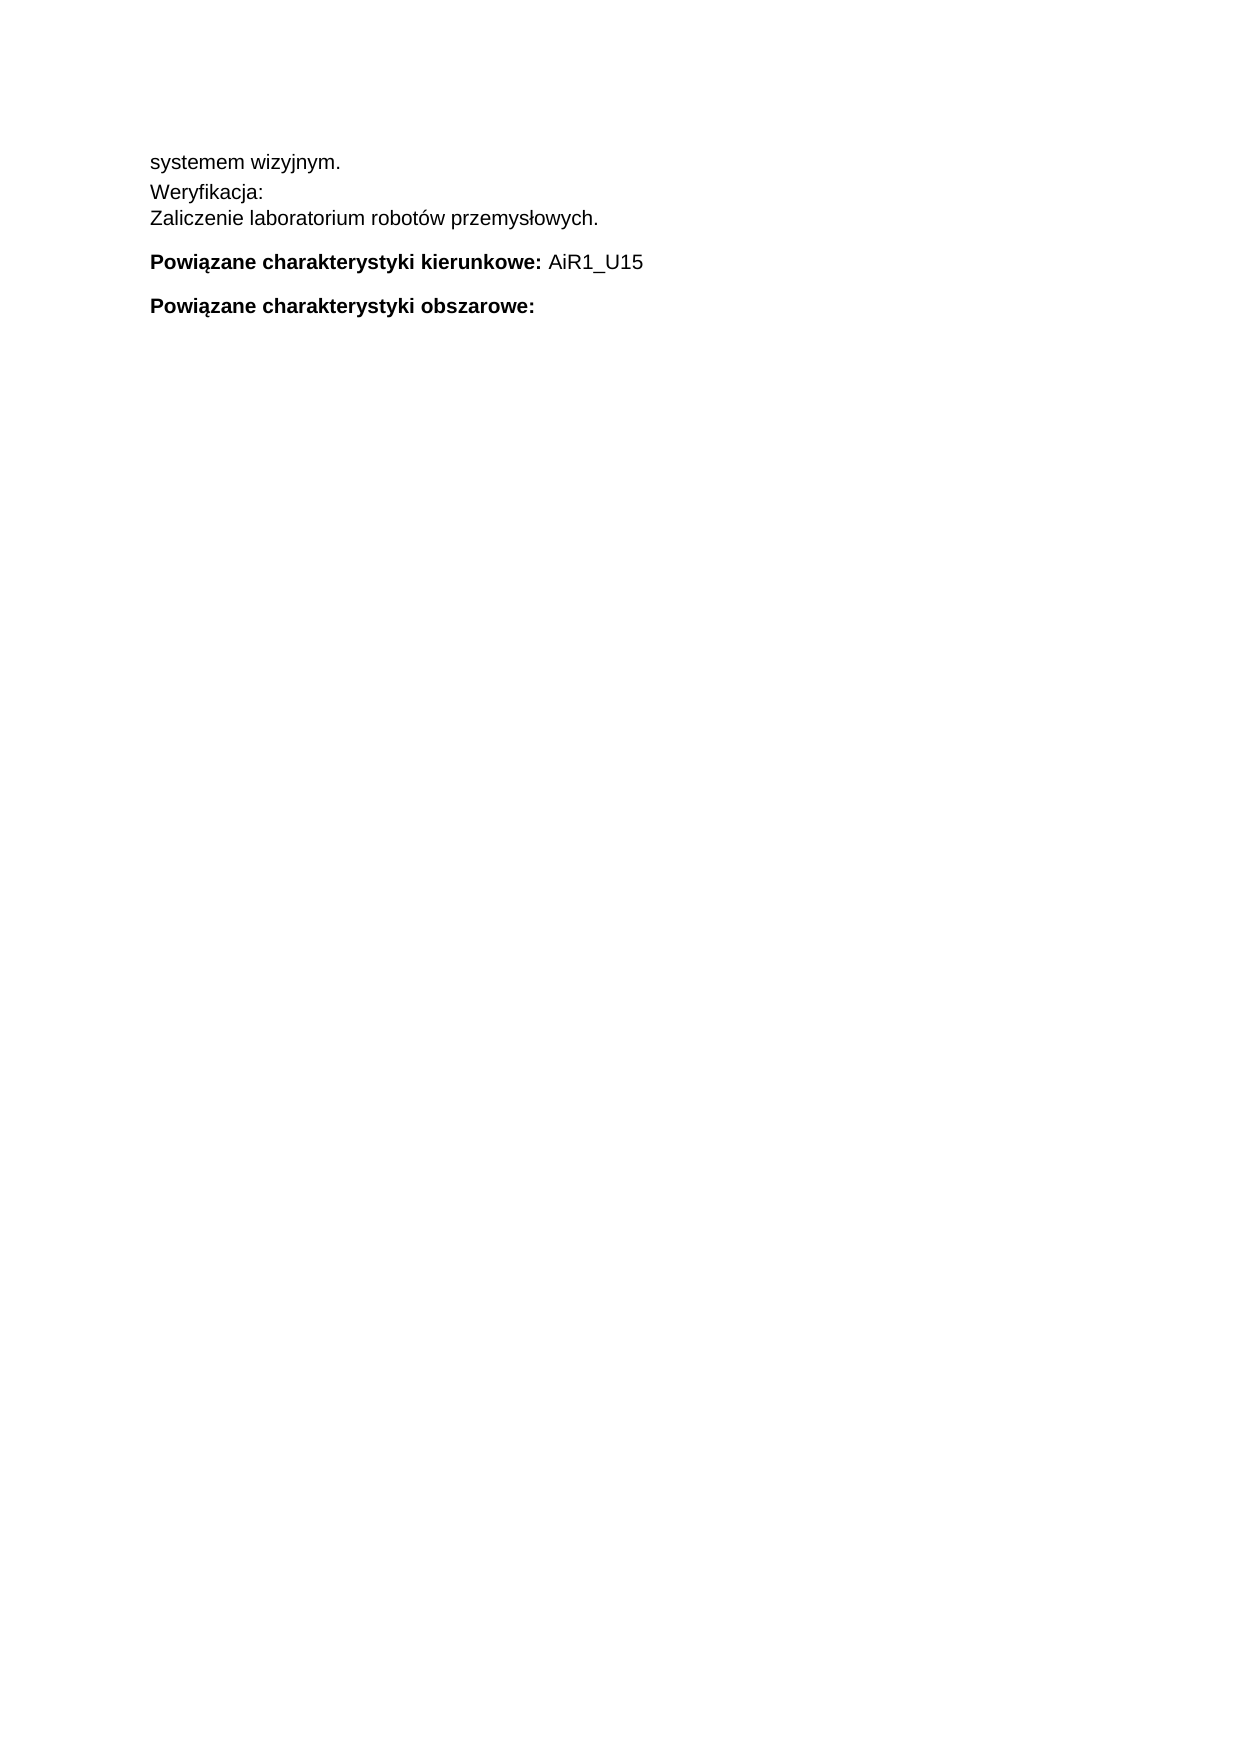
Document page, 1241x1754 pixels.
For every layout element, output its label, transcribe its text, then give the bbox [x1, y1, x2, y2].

text Powiązane charakterystyki obszarowe: [150, 294, 1090, 318]
text Weryfikacja: [150, 180, 1090, 204]
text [150, 150, 1090, 174]
text Zaliczenie laboratorium robotów przemysłowych. [150, 206, 1090, 230]
text Powiązane charakterystyki kierunkowe: AiR1_U15 [150, 250, 1090, 274]
